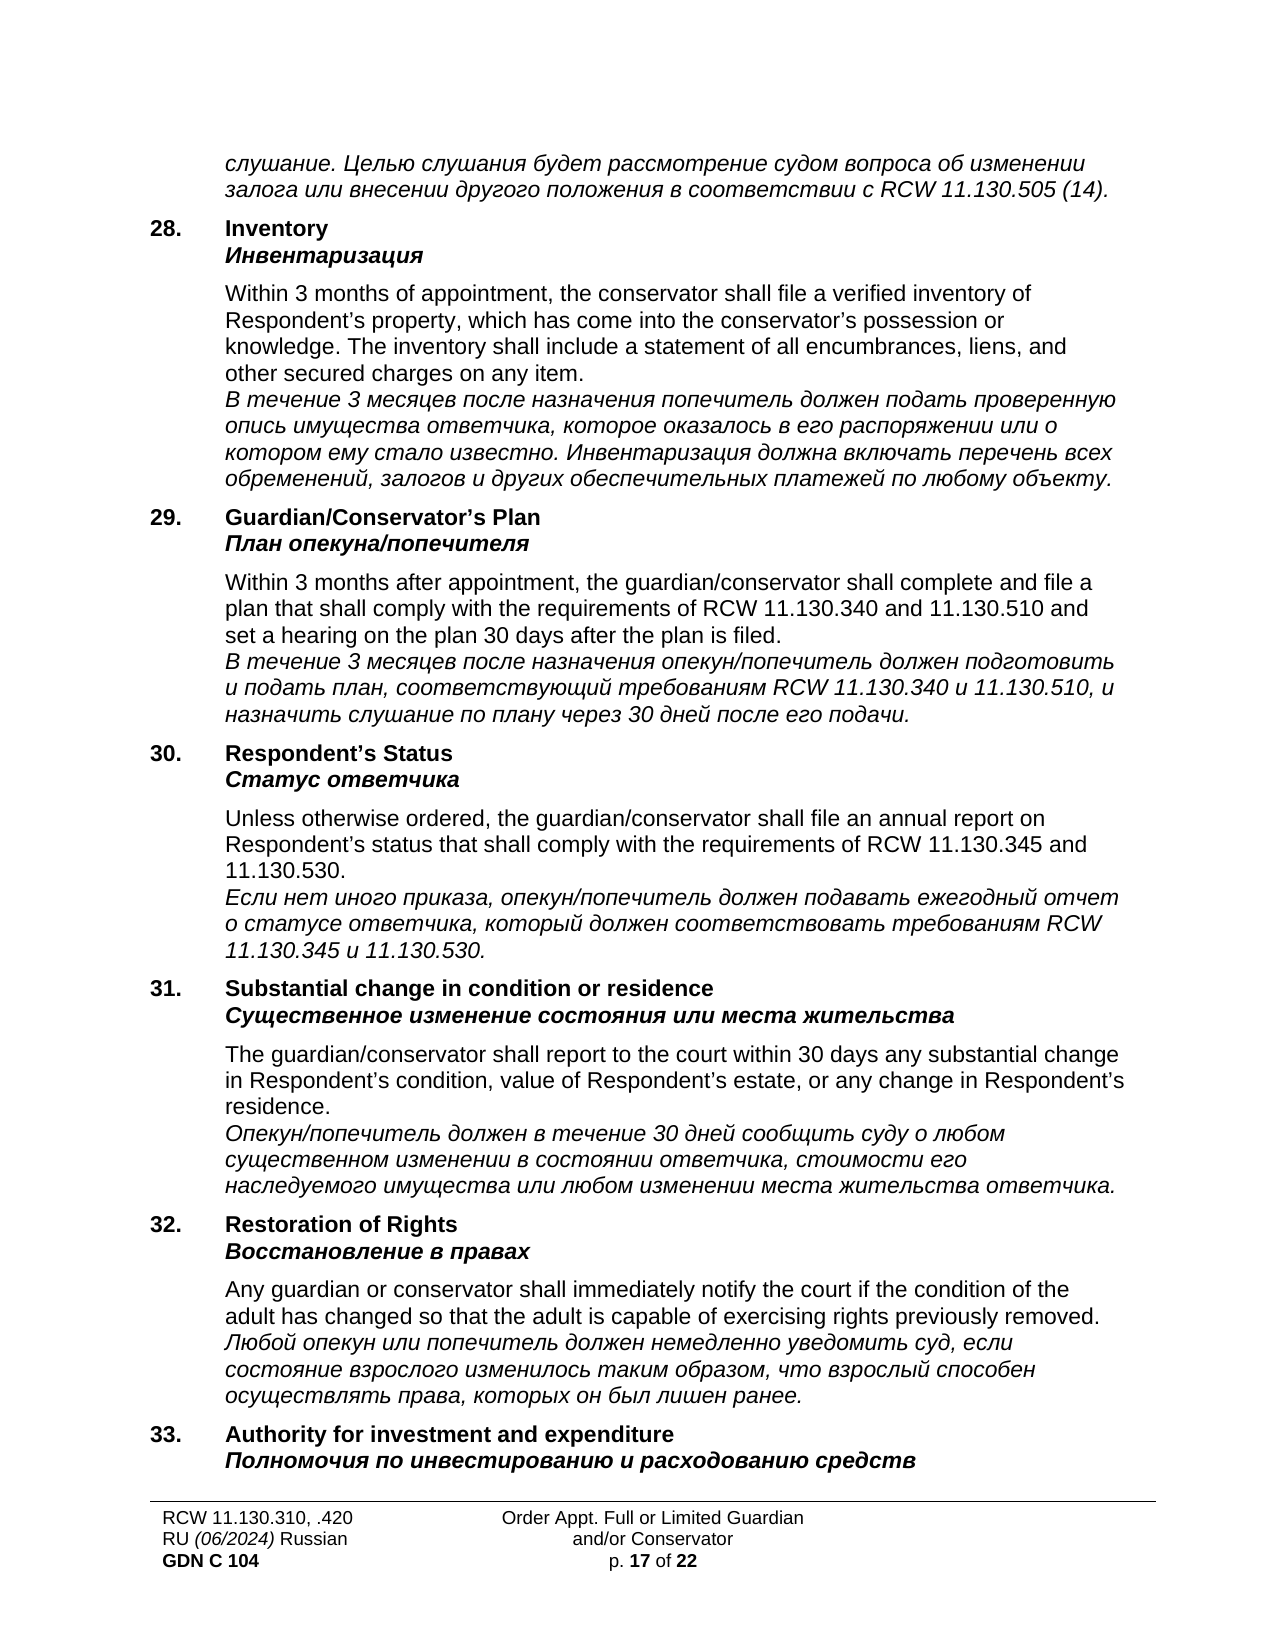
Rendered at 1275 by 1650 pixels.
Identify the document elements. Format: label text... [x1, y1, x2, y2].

text Any guardian or conservator shall immediately notify the court if the condition of the adult has changed so that the adult is capable of exercising rights previously removed. [225, 1276, 1125, 1329]
text Существенное изменение состояния или места жительства [150, 1002, 1125, 1028]
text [225, 150, 1125, 203]
text Статус ответчика [150, 766, 1125, 792]
text Unless otherwise ordered, the guardian/conservator shall file an annual report on Respondent’s status that shall comply with the requirements of RCW 11.130.345 and 11.130.530. [225, 805, 1125, 884]
text Опекун/попечитель должен в течение 30 дней сообщить суду о любом существенном изменении в состоянии ответчика, стоимости его наследуемого имущества или любом изменении места жительства ответчика. [225, 1120, 1125, 1199]
text 30. Respondent’s Status [150, 739, 1125, 766]
text 31. Substantial change in condition or residence [150, 975, 1125, 1002]
text В течение 3 месяцев после назначения опекун/попечитель должен подготовить и подать план, соответствующий требованиям RCW 11.130.340 и 11.130.510, и назначить слушание по плану через 30 дней после его подачи. [225, 648, 1125, 727]
text Within 3 months after appointment, the guardian/conservator shall complete and file a plan that shall comply with the requirements of RCW 11.130.340 and 11.130.510 and set a hearing on the plan 30 days after the plan is filed. [225, 569, 1125, 648]
text Within 3 months of appointment, the conservator shall file a verified inventory of Respondent’s property, which has come into the conservator’s possession or knowledge. The inventory shall include a statement of all encumbrances, liens, and other secured charges on any item. [225, 280, 1125, 386]
text Если нет иного приказа, опекун/попечитель должен подавать ежегодный отчет о статусе ответчика, который должен соответствовать требованиям RCW 11.130.345 и 11.130.530. [225, 884, 1125, 963]
text В течение 3 месяцев после назначения попечитель должен подать проверенную опись имущества ответчика, которое оказалось в его распоряжении или о котором ему стало известно. Инвентаризация должна включать перечень всех обременений, залогов и других обеспечительных платежей по любому объекту. [225, 386, 1125, 491]
text 32. Restoration of Rights [150, 1211, 1125, 1238]
text План опекуна/попечителя [150, 530, 1125, 556]
text Восстановление в правах [150, 1238, 1125, 1264]
text Инвентаризация [150, 242, 1125, 268]
text Любой опекун или попечитель должен немедленно уведомить суд, если состояние взрослого изменилось таким образом, что взрослый способен осуществлять права, которых он был лишен ранее. [225, 1329, 1125, 1408]
text 33. Authority for investment and expenditure [150, 1421, 1125, 1447]
text 29. Guardian/Conservator’s Plan [150, 504, 1125, 530]
text The guardian/conservator shall report to the court within 30 days any substantial change in Respondent’s condition, value of Respondent’s estate, or any change in Respondent’s residence. [225, 1041, 1125, 1120]
text Полномочия по инвестированию и расходованию средств [150, 1447, 1125, 1473]
text 28. Inventory [150, 215, 1125, 242]
